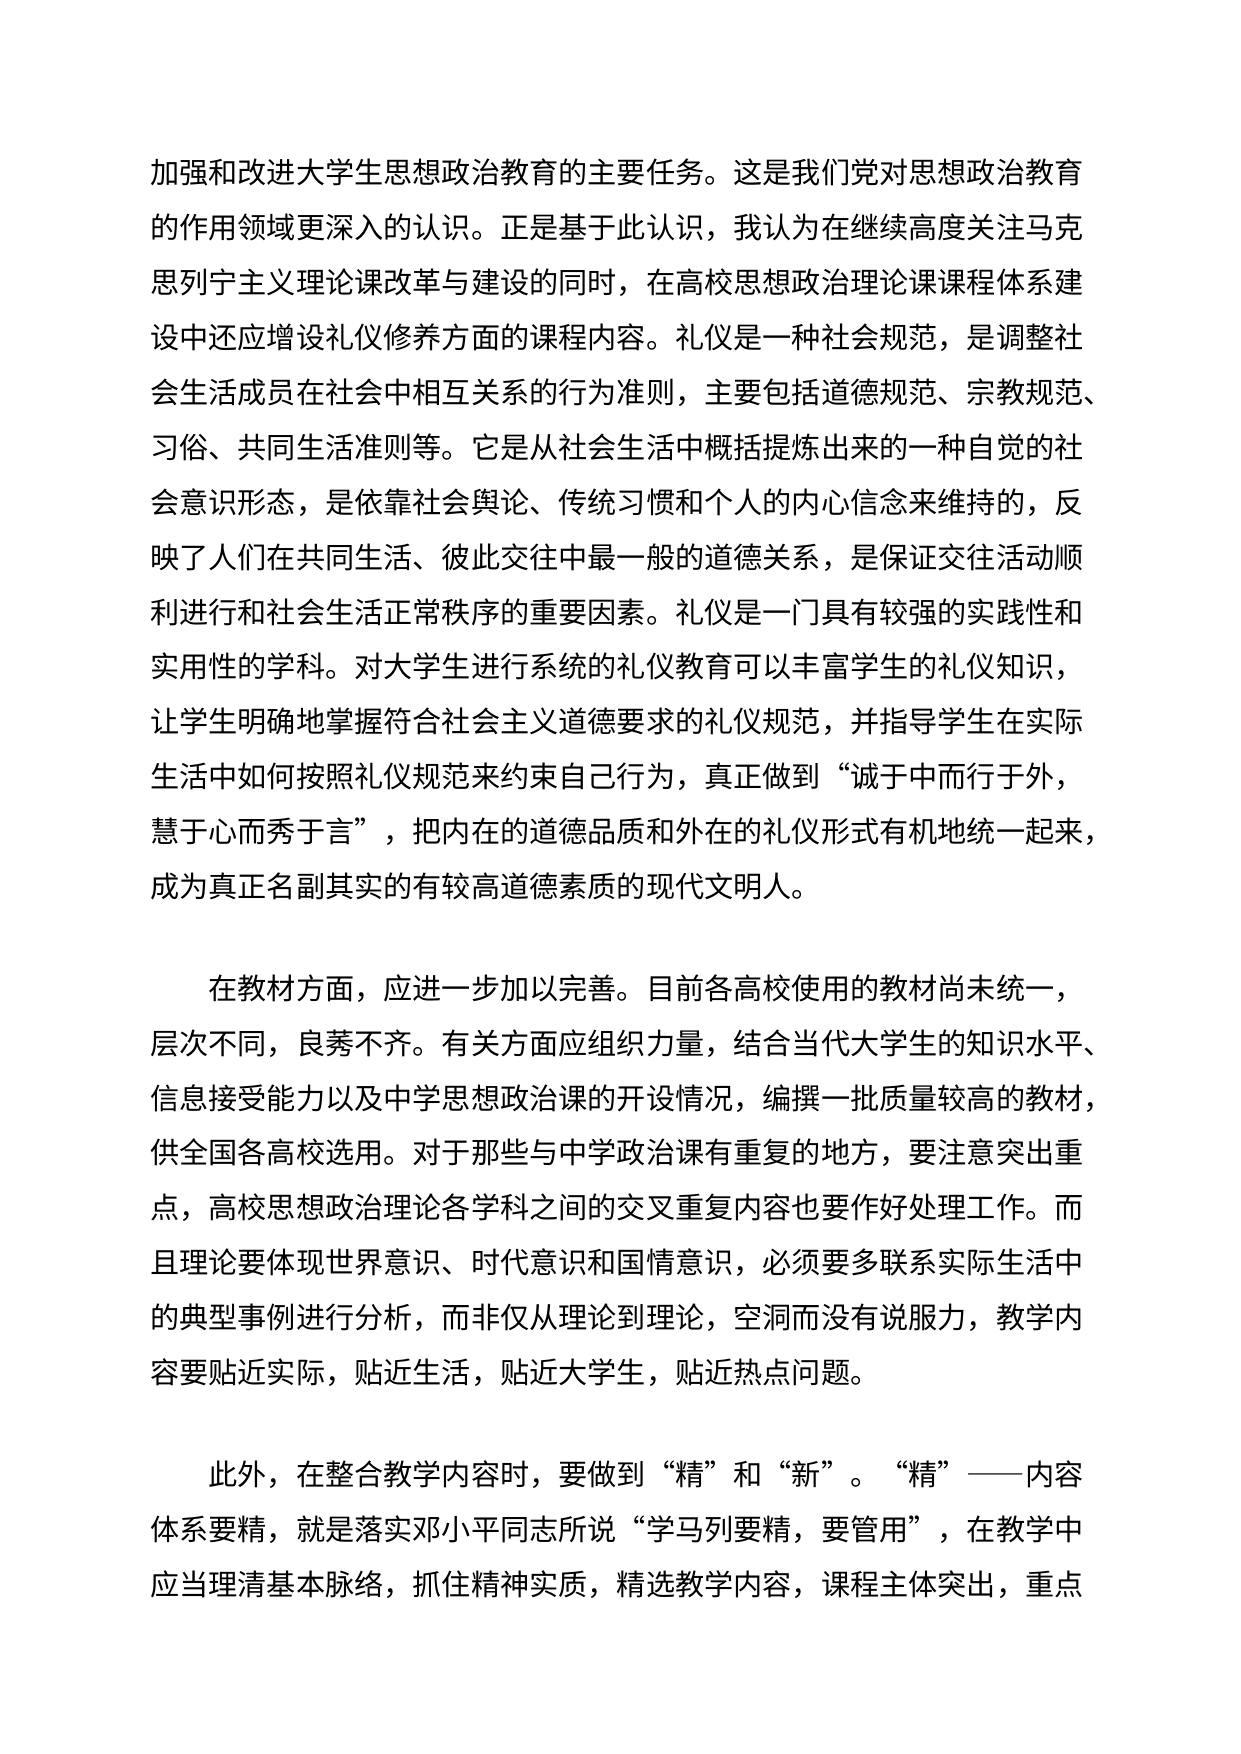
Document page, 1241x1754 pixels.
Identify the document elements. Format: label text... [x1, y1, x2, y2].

text 在教材方面，应进一步加以完善。目前各高校使用的教材尚未统一，层次不同，良莠不齐。有关方面应组织力量，结合当代大学生的知识水平、信息接受能力以及中学思想政治课的开设情况，编撰一批质量较高的教材，供全国各高校选用。对于那些与中学政治课有重复的地方，要注意突出重点，高校思想政治理论各学科之间的交叉重复内容也要作好处理工作。而且理论要体现世界意识、时代意识和国情意识，必须要多联系实际生活中的典型事例进行分析，而非仅从理论到理论，空洞而没有说服力，教学内容要贴近实际，贴近生活，贴近大学生，贴近热点问题。 [150, 965, 1090, 1392]
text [150, 150, 1090, 906]
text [150, 1451, 1090, 1603]
